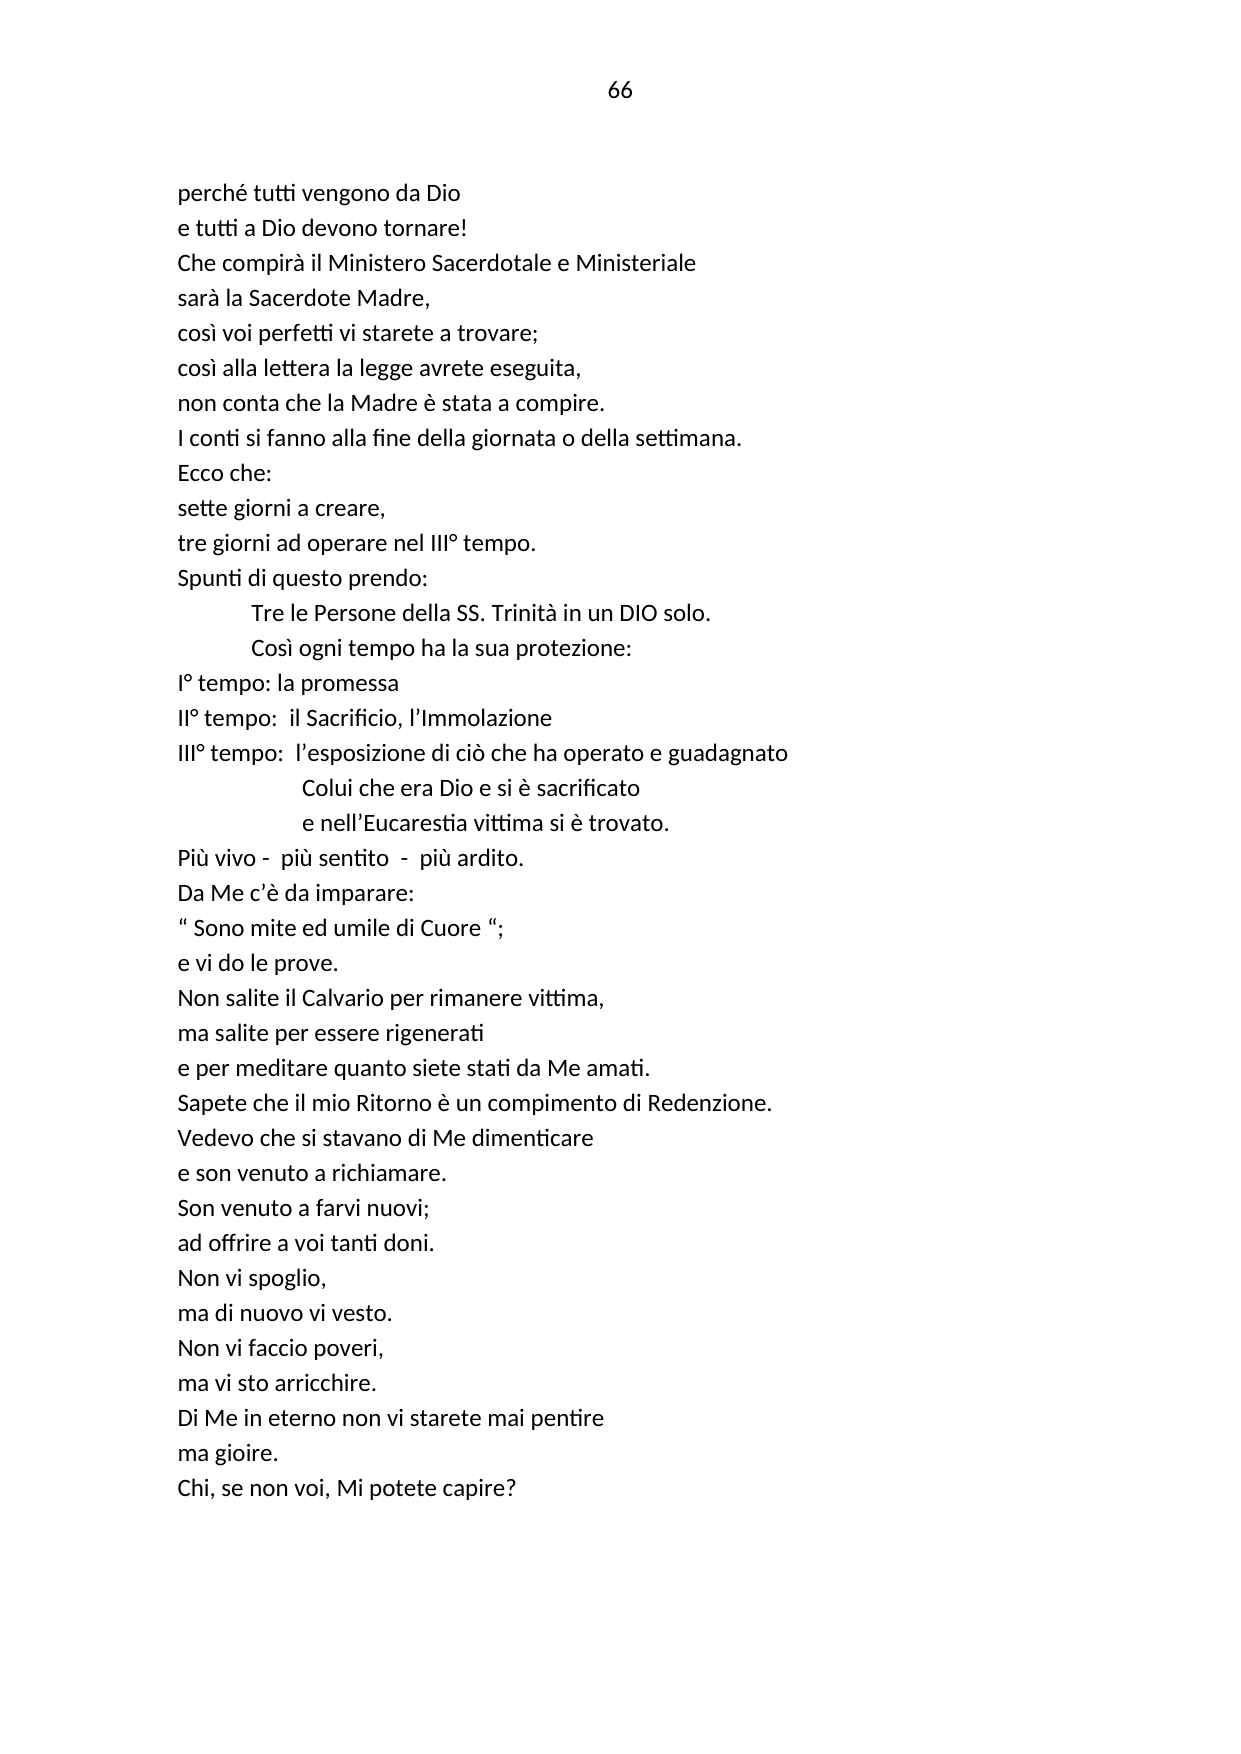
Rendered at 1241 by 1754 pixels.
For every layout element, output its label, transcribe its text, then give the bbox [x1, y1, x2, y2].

text sette giorni a creare, [177, 492, 1063, 523]
text sarà la Sacerdote Madre, [177, 282, 1063, 313]
text non conta che la Madre è stata a compire. [177, 387, 1063, 418]
text e vi do le prove. [177, 947, 1063, 978]
text Non vi faccio poveri, [177, 1332, 1063, 1363]
text ad offrire a voi tanti doni. [177, 1227, 1063, 1258]
text Sapete che il mio Ritorno è un compimento di Redenzione. [177, 1087, 1063, 1118]
text e son venuto a richiamare. [177, 1157, 1063, 1188]
text II° tempo: il Sacrificio, l’Immolazione [177, 702, 1063, 733]
text tre giorni ad operare nel III° tempo. [177, 527, 1063, 558]
text e per meditare quanto siete stati da Me amati. [177, 1052, 1063, 1083]
text Più vivo - più sentito - più ardito. [177, 842, 1063, 873]
text e tutti a Dio devono tornare! [177, 212, 1063, 243]
text III° tempo: l’esposizione di ciò che ha operato e guadagnato [177, 737, 1063, 768]
text perché tutti vengono da Dio [177, 177, 1063, 208]
text così voi perfetti vi starete a trovare; [177, 317, 1063, 348]
text I conti si fanno alla fine della giornata o della settimana. [177, 422, 1063, 453]
text e nell’Eucarestia vittima si è trovato. [177, 807, 1063, 838]
text Tre le Persone della SS. Trinità in un DIO solo. [177, 597, 1063, 628]
text Di Me in eterno non vi starete mai pentire [177, 1402, 1063, 1433]
text Da Me c’è da imparare: [177, 877, 1063, 908]
text Colui che era Dio e si è sacrificato [177, 772, 1063, 803]
text I° tempo: la promessa [177, 667, 1063, 698]
text Spunti di questo prendo: [177, 562, 1063, 593]
text ma di nuovo vi vesto. [177, 1297, 1063, 1328]
text così alla lettera la legge avrete eseguita, [177, 352, 1063, 383]
text Son venuto a farvi nuovi; [177, 1192, 1063, 1223]
text Non salite il Calvario per rimanere vittima, [177, 982, 1063, 1013]
text ma gioire. [177, 1437, 1063, 1468]
text Non vi spoglio, [177, 1262, 1063, 1293]
text ma vi sto arricchire. [177, 1367, 1063, 1398]
text ma salite per essere rigenerati [177, 1017, 1063, 1048]
text Chi, se non voi, Mi potete capire? [177, 1472, 1063, 1503]
text Vedevo che si stavano di Me dimenticare [177, 1122, 1063, 1153]
text Ecco che: [177, 457, 1063, 488]
text Così ogni tempo ha la sua protezione: [177, 632, 1063, 663]
text “ Sono mite ed umile di Cuore “; [177, 912, 1063, 943]
text Che compirà il Ministero Sacerdotale e Ministeriale [177, 247, 1063, 278]
